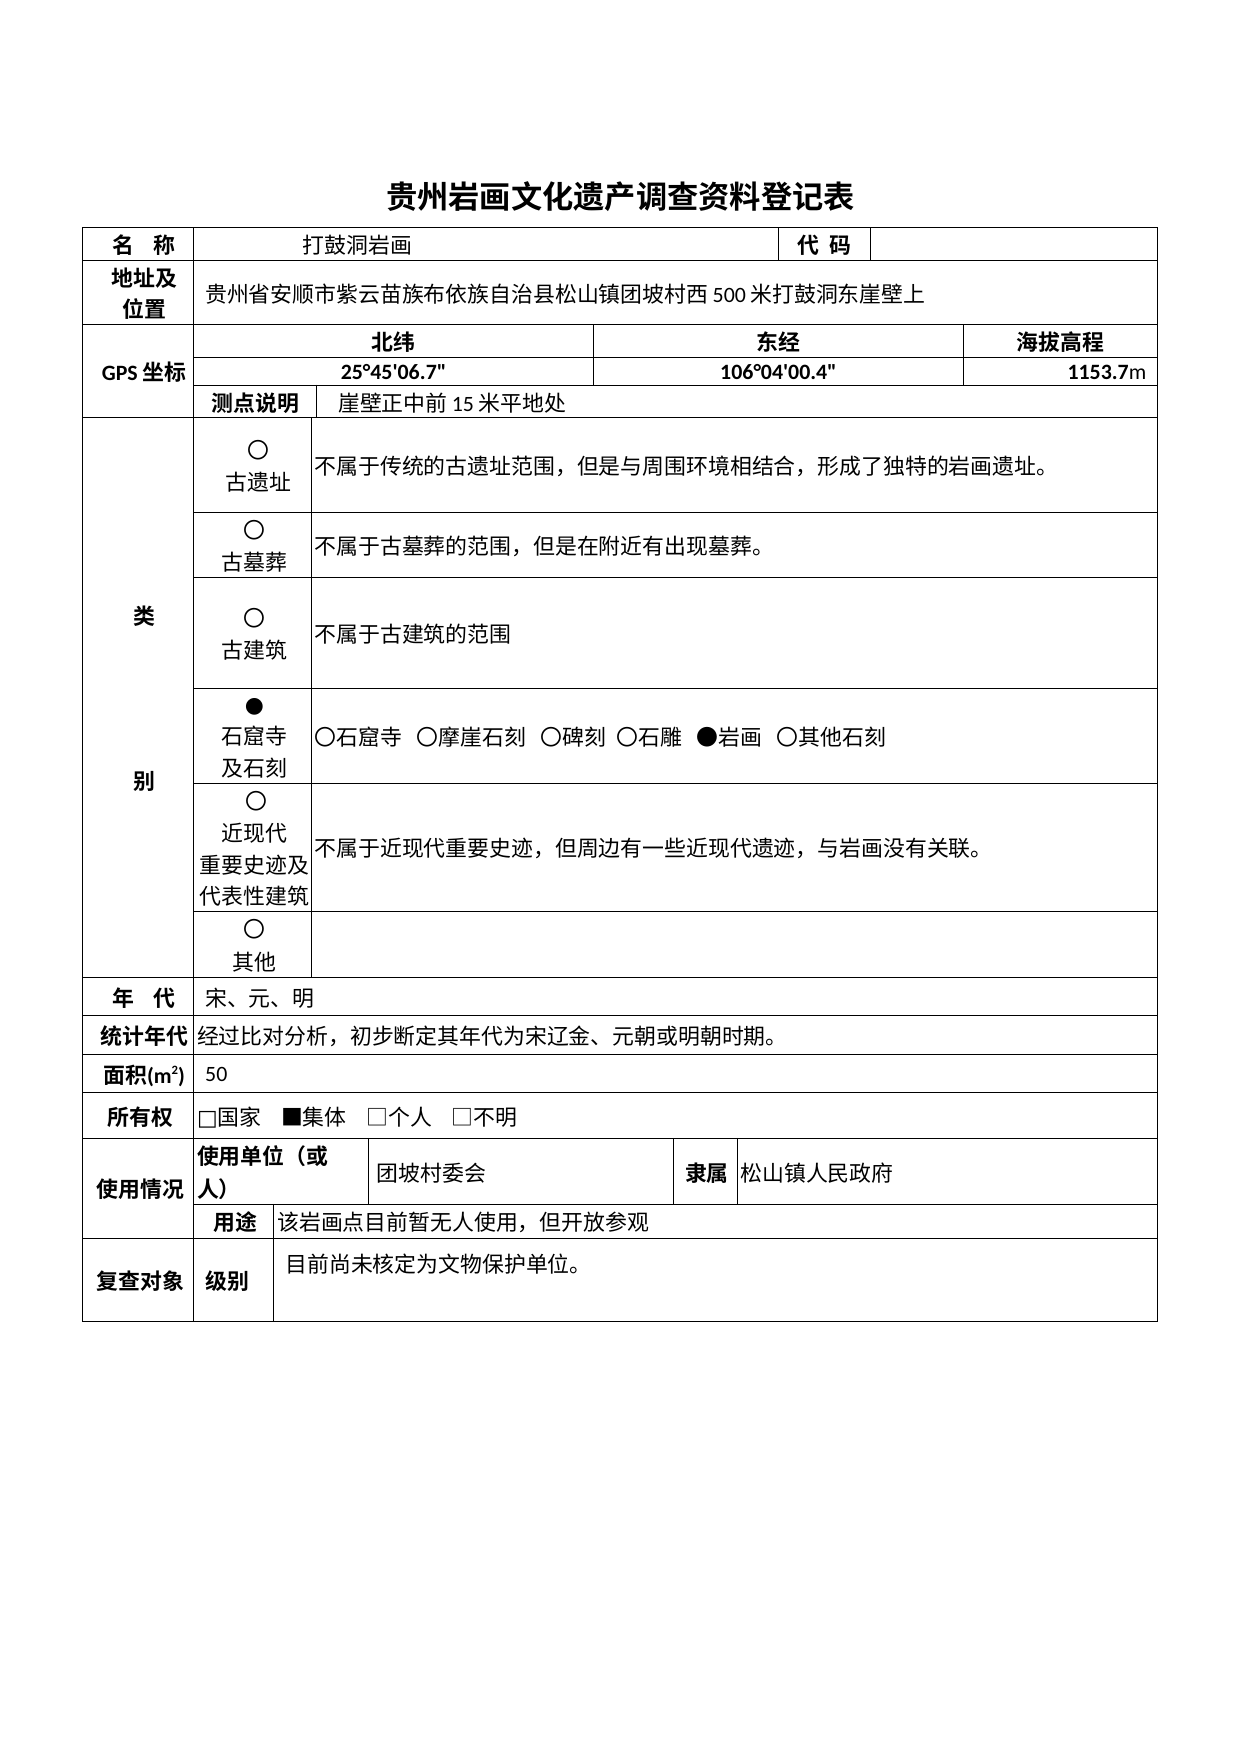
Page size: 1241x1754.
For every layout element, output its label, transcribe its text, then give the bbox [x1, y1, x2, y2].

text 贵州岩画文化遗产调查资料登记表 [187, 162, 1053, 227]
table_cell 复查对象 [83, 1239, 193, 1321]
table_cell 团坡村委会 [369, 1139, 673, 1204]
table_cell 地址及 位置 [83, 261, 193, 324]
table_cell ● 石窟寺 及石刻 [194, 689, 311, 782]
table_cell 〇 古墓葬 [194, 513, 311, 577]
table_cell 不属于近现代重要史迹，但周边有一些近现代遗迹，与岩画没有关联。 [312, 784, 1157, 911]
table_cell 用途 [194, 1205, 273, 1237]
table_cell 类 别 [83, 418, 193, 977]
table_cell 〇石窟寺 〇摩崖石刻 〇碑刻 〇石雕 ●岩画 〇其他石刻 [312, 689, 1157, 782]
table_cell 106°04'00.4" [594, 358, 963, 384]
table_cell 年 代 [83, 978, 193, 1015]
table_cell 50 [194, 1055, 1157, 1092]
table_cell □国家 ■集体 □个人 □不明 [194, 1093, 1157, 1138]
table_header 名 称 [83, 228, 193, 260]
table_cell 松山镇人民政府 [738, 1139, 1157, 1204]
table_cell 测点说明 [194, 386, 316, 417]
table_cell 经过比对分析，初步断定其年代为宋辽金、元朝或明朝时期。 [194, 1016, 1157, 1054]
table_cell [312, 912, 1157, 977]
table_cell 1153.7m [964, 358, 1157, 384]
table_cell 不属于古建筑的范围 [312, 578, 1157, 688]
table_cell 东经 [594, 325, 963, 357]
table_cell 宋、元、明 [194, 978, 1157, 1015]
table_cell 海拔高程 [964, 325, 1157, 357]
table_cell 使用单位（或人） [194, 1139, 368, 1204]
table_cell 北纬 [194, 325, 593, 357]
table_cell 不属于传统的古遗址范围，但是与周围环境相结合，形成了独特的岩画遗址。 [312, 418, 1157, 512]
table_cell 目前尚未核定为文物保护单位。 [274, 1239, 1157, 1321]
table_cell 不属于古墓葬的范围，但是在附近有出现墓葬。 [312, 513, 1157, 577]
table_cell 使用情况 [83, 1139, 193, 1237]
table_header 打鼓洞岩画 [194, 228, 778, 260]
table_cell 25°45'06.7" [194, 358, 593, 384]
table_cell 隶属 [674, 1139, 737, 1204]
table_cell 级别 [194, 1239, 273, 1321]
table_cell 〇 其他 [194, 912, 311, 977]
table_cell 〇 古遗址 [194, 418, 311, 512]
table_cell 贵州省安顺市紫云苗族布依族自治县松山镇团坡村西500米打鼓洞东崖壁上 [194, 261, 1157, 324]
table_cell 崖壁正中前15米平地处 [317, 386, 1157, 417]
table_cell 面积(m2) [83, 1055, 193, 1092]
table_cell 〇 近现代 重要史迹及代表性建筑 [194, 784, 311, 911]
table_cell GPS 坐标 [83, 325, 193, 417]
table_cell 该岩画点目前暂无人使用，但开放参观 [274, 1205, 1157, 1237]
table_header [871, 228, 1157, 260]
table_header 代 码 [779, 228, 870, 260]
table_cell 〇 古建筑 [194, 578, 311, 688]
table_cell 所有权 [83, 1093, 193, 1138]
table_cell 统计年代 [83, 1016, 193, 1054]
